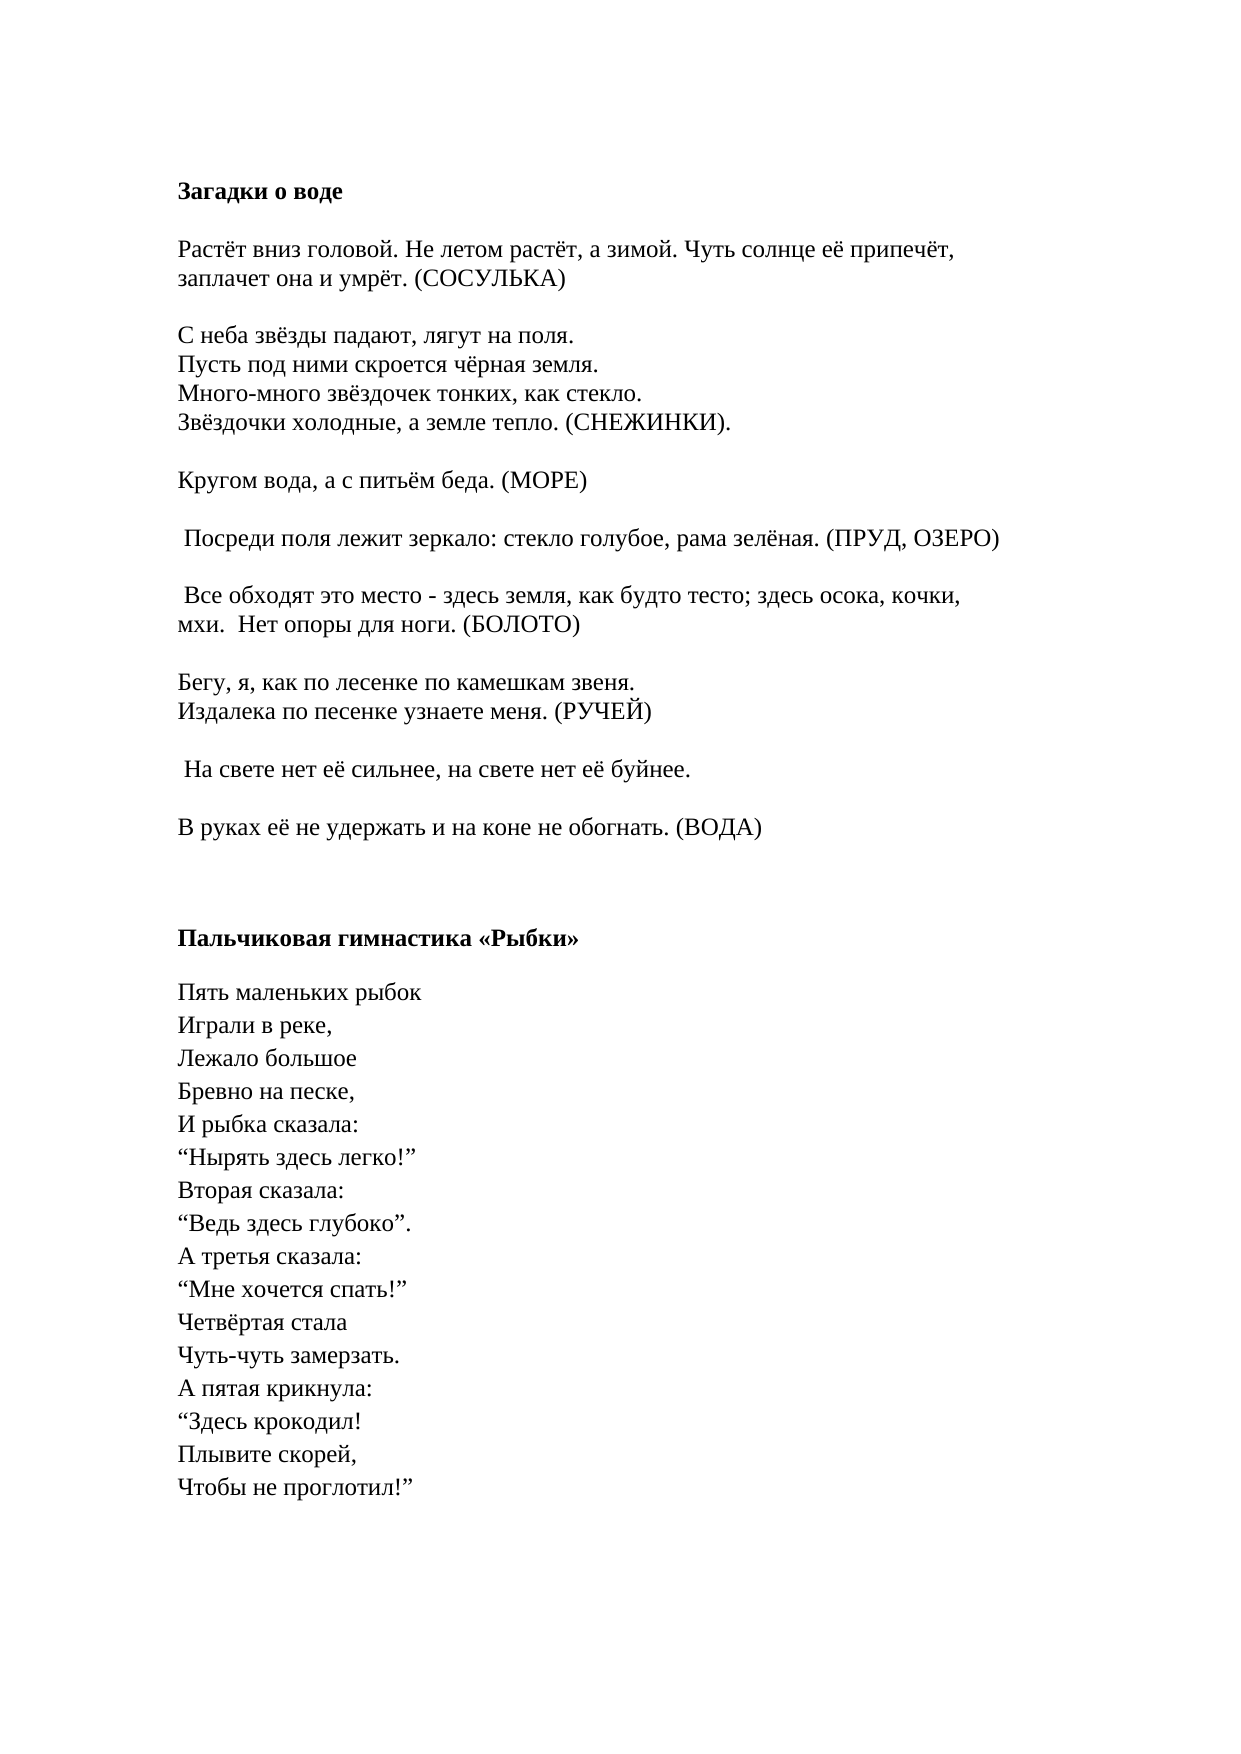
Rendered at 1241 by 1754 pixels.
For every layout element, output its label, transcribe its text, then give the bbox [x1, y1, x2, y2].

text Кругом вода, а с питьём беда. (МОРЕ) [177, 465, 1152, 493]
text С неба звёзды падают, лягут на поля. Пусть под ними скроется чёрная земля. Много-много звёздочек тонких, как стекло. Звёздочки холодные, а земле тепло. (СНЕЖИНКИ). [177, 321, 1152, 436]
text Все обходят это место - здесь земля, как будто тесто; здесь осока, кочки, мхи. Нет опоры для ноги. (БОЛОТО) [177, 581, 1152, 638]
text Пять маленьких рыбок Играли в реке, Лежало большое Бревно на песке, И рыбка сказала: “Нырять здесь легко!” Вторая сказала: “Ведь здесь глубоко”. А третья сказала: “Мне хочется спать!” Четвёртая стала Чуть-чуть замерзать. А пятая крикнула: “Здесь крокодил! Плывите скорей, Чтобы не проглотил!” [177, 977, 1152, 1501]
text Растёт вниз головой. Не летом растёт, а зимой. Чуть солнце её припечёт, заплачет она и умрёт. (СОСУЛЬКА) [177, 234, 1152, 291]
text В руках её не удержать и на коне не обогнать. (ВОДА) [177, 812, 1152, 841]
text Загадки о воде [177, 176, 1152, 205]
text Посреди поля лежит зеркало: стекло голубое, рама зелёная. (ПРУД, ОЗЕРО) [177, 523, 1152, 551]
text На свете нет её сильнее, на свете нет её буйнее. [177, 754, 1152, 783]
text Бегу, я, как по лесенке по камешкам звеня. Издалека по песенке узнаете меня. (РУЧЕЙ) [177, 667, 1152, 725]
text Пальчиковая гимнастика «Рыбки» [177, 923, 1152, 952]
